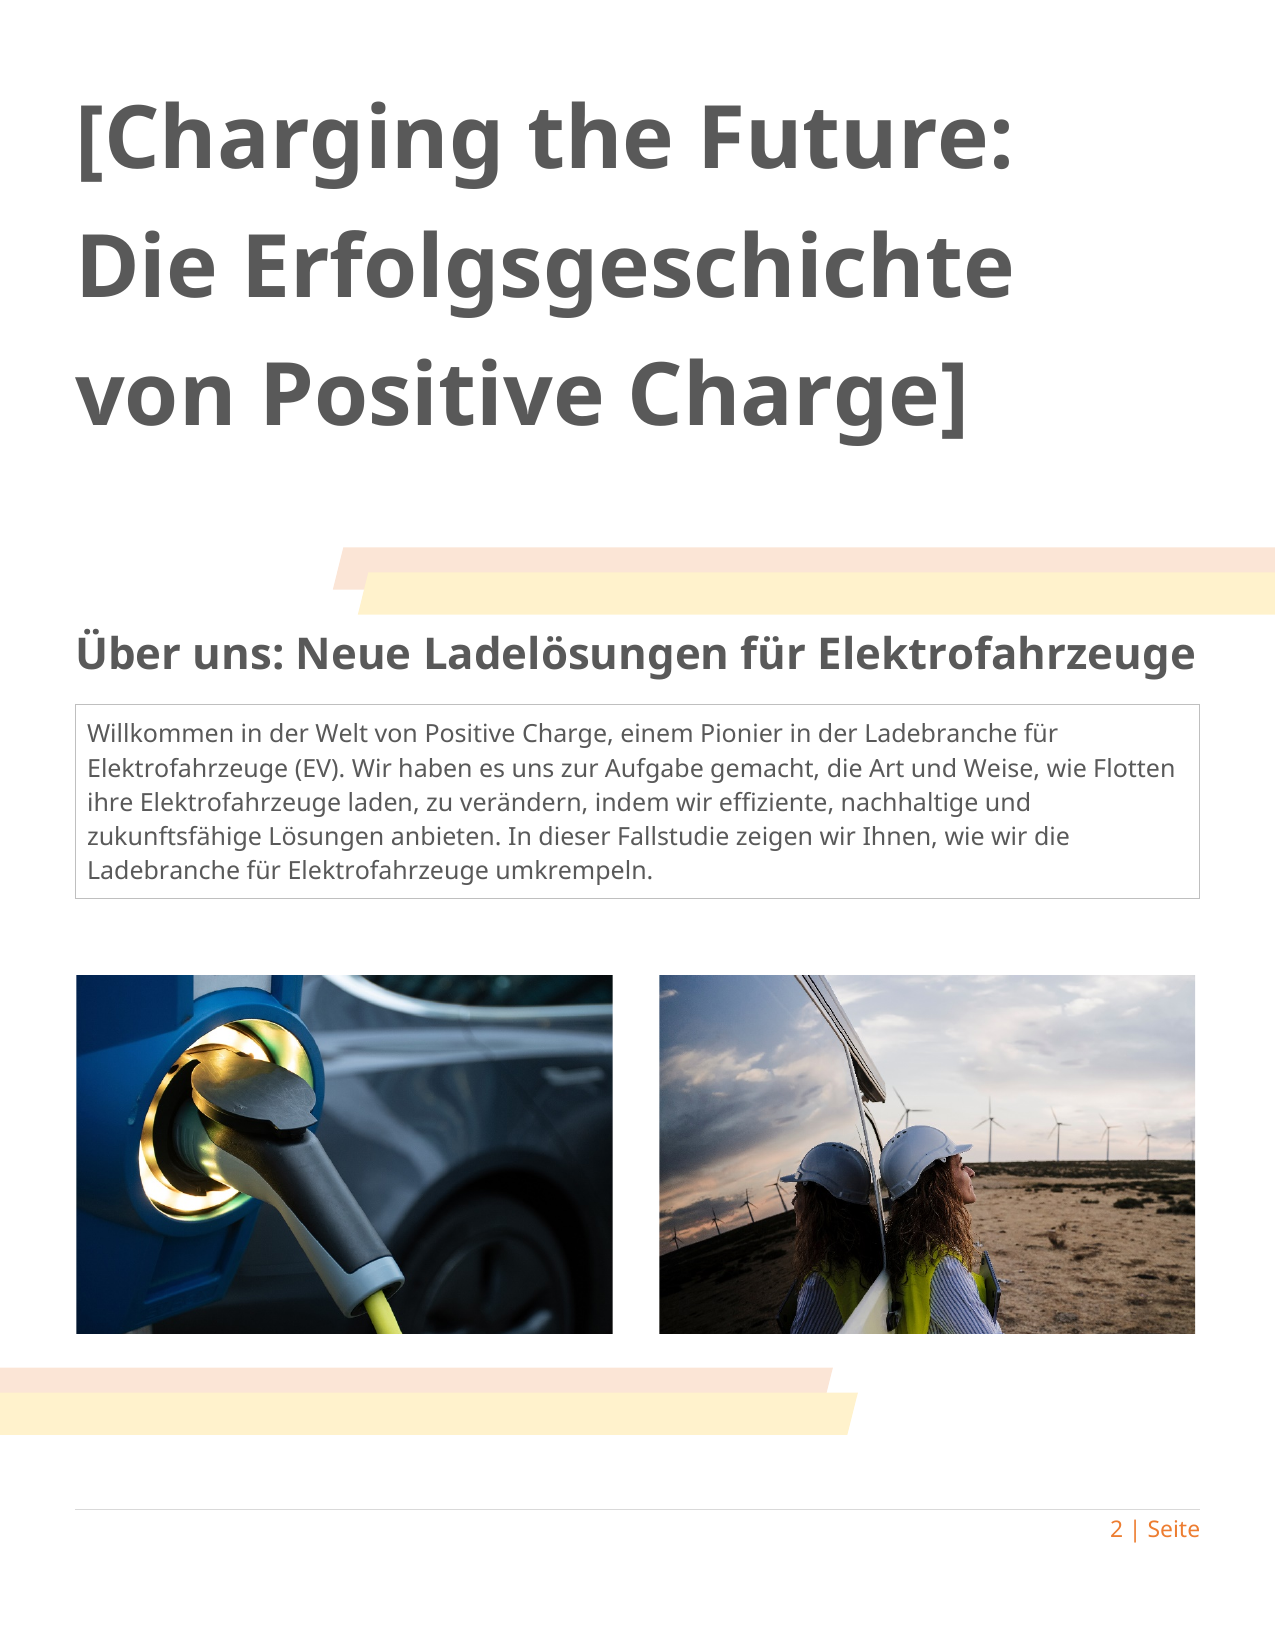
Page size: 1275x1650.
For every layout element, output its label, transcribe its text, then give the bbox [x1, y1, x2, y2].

picture [75, 975, 613, 1332]
table_header Willkommen in der Welt von Positive Charge, einem Pionier in der Ladebranche für Elektrofahrzeuge (EV). Wir haben es uns zur Aufgabe gemacht, die Art und Weise, wie Flotten ihre Elektrofahrzeuge laden, zu verändern, indem wir effiziente, nachhaltige und zukunftsfähige Lösungen anbieten. In dieser Fallstudie zeigen wir Ihnen, wie wir die Ladebranche für Elektrofahrzeuge umkrempeln. [76, 705, 1199, 898]
text [Charging the Future: Die Erfolgsgeschichte von Positive Charge] [75, 75, 1200, 451]
picture [657, 975, 1195, 1332]
text Über uns: Neue Ladelösungen für Elektrofahrzeuge [75, 623, 1200, 682]
